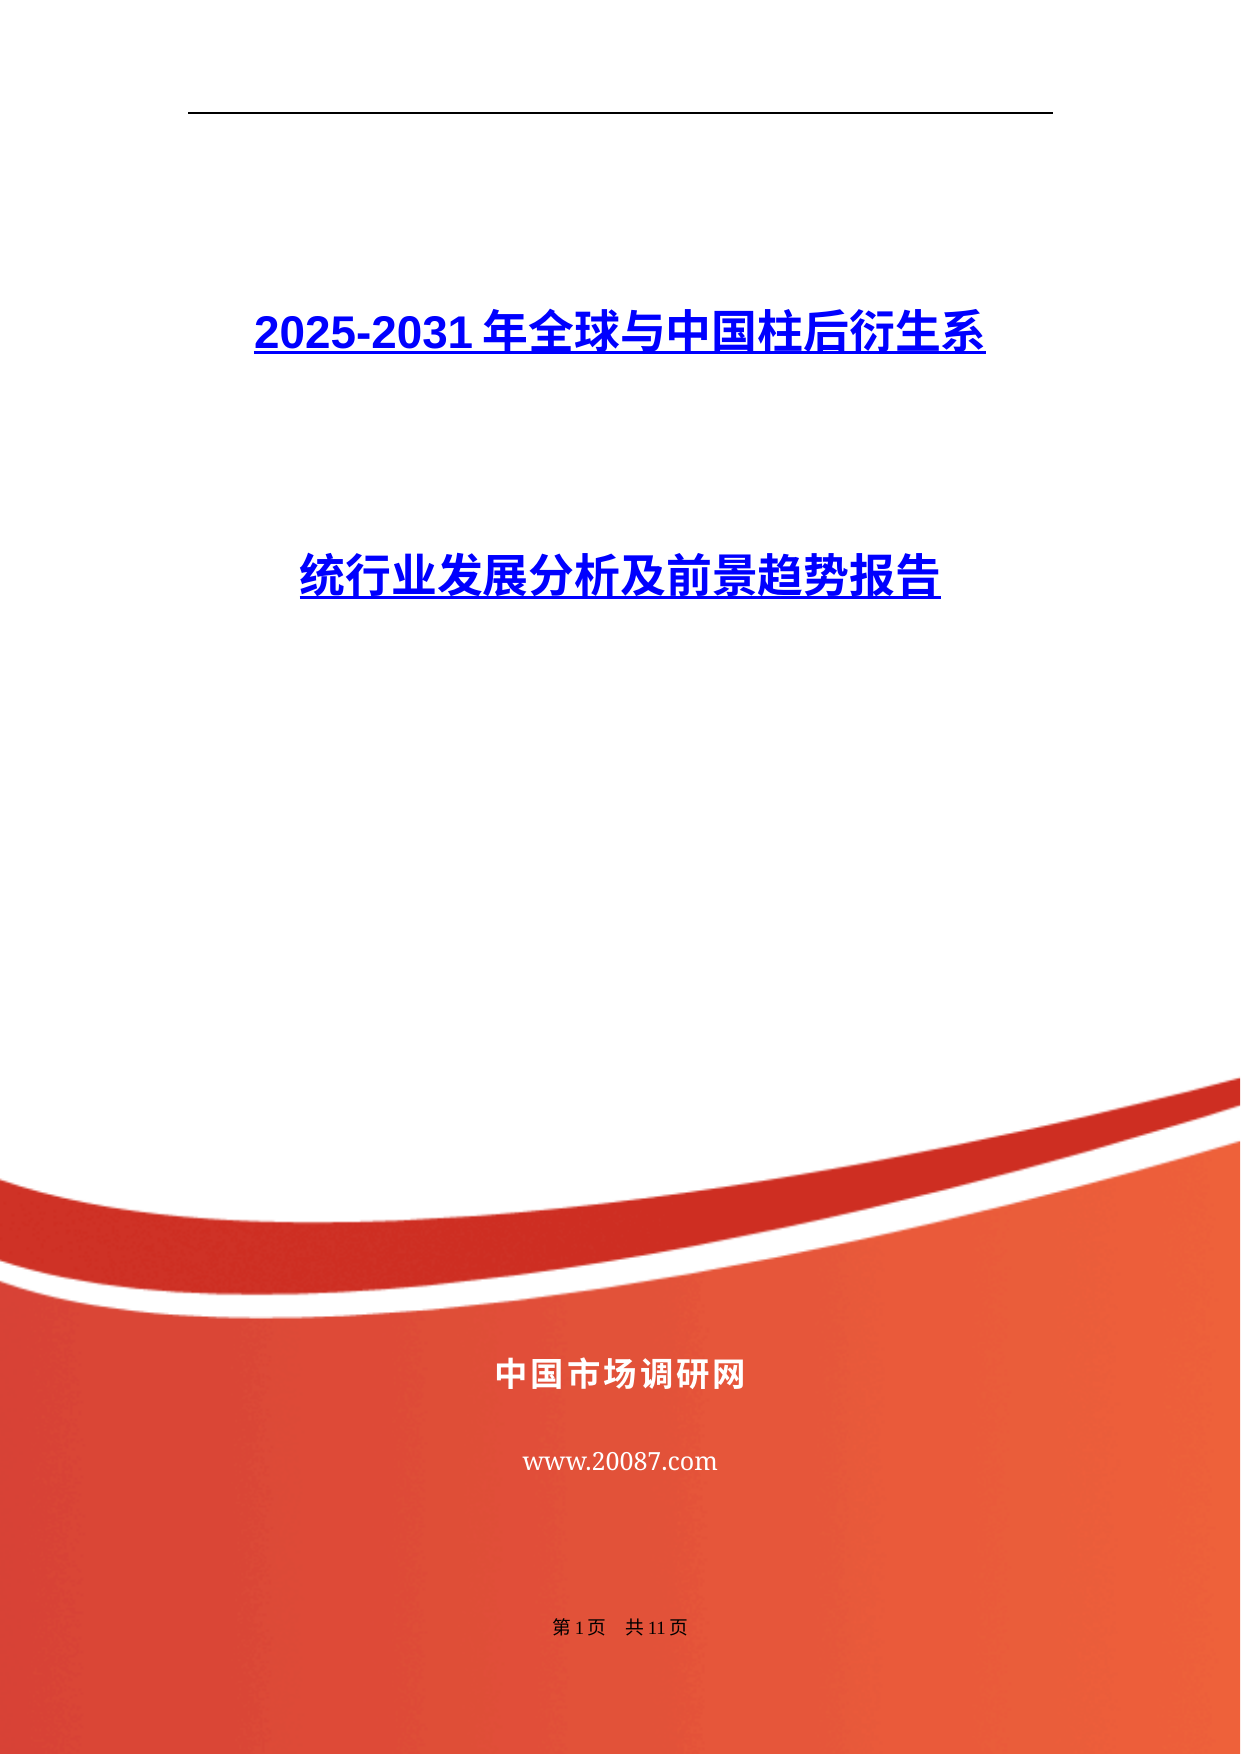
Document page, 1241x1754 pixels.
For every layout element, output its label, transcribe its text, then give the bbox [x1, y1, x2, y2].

text www.20087.com [187, 1428, 1053, 1493]
subtitle 中国市场调研网 [187, 1339, 1053, 1404]
table_header 2025-2031年全球与中国柱后衍生系统行业发展分析及前景趋势报告 [188, 207, 1053, 773]
picture [0, 1006, 1241, 1754]
